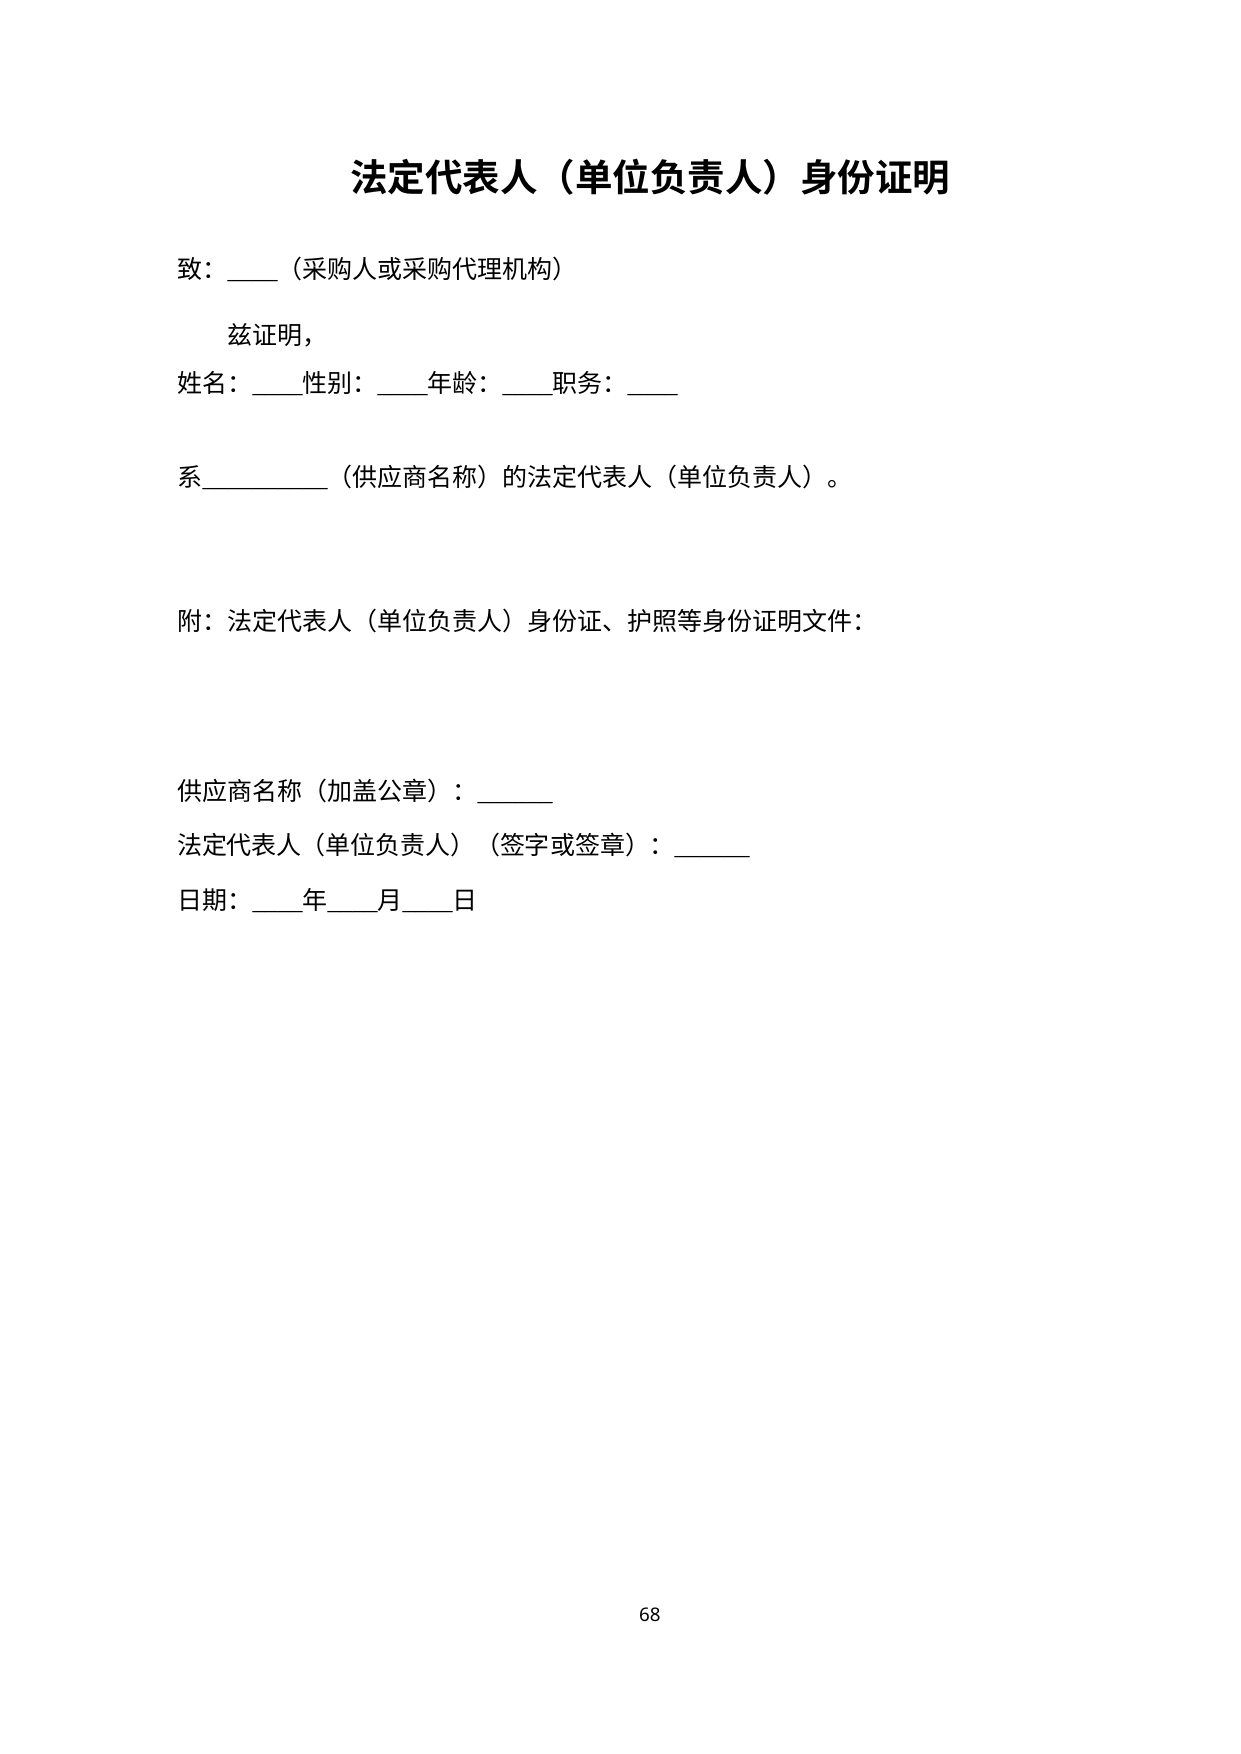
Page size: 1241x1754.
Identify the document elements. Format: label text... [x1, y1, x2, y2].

text 附：法定代表人（单位负责人）身份证、护照等身份证明文件： [177, 601, 1127, 637]
text 供应商名称（加盖公章）：______ [177, 771, 1122, 808]
text 法定代表人（单位负责人）（签字或签章）：______ [177, 826, 1122, 862]
text 致：____（采购人或采购代理机构） [177, 250, 1122, 286]
text 姓名：____性别：____年龄：____职务：____ [177, 364, 1122, 399]
text 兹证明， [177, 317, 1122, 352]
text 日期：____年____月____日 [177, 880, 1122, 916]
text 系__________（供应商名称）的法定代表人（单位负责人）。 [177, 459, 1122, 494]
text 法定代表人（单位负责人）身份证明 [177, 148, 1122, 202]
